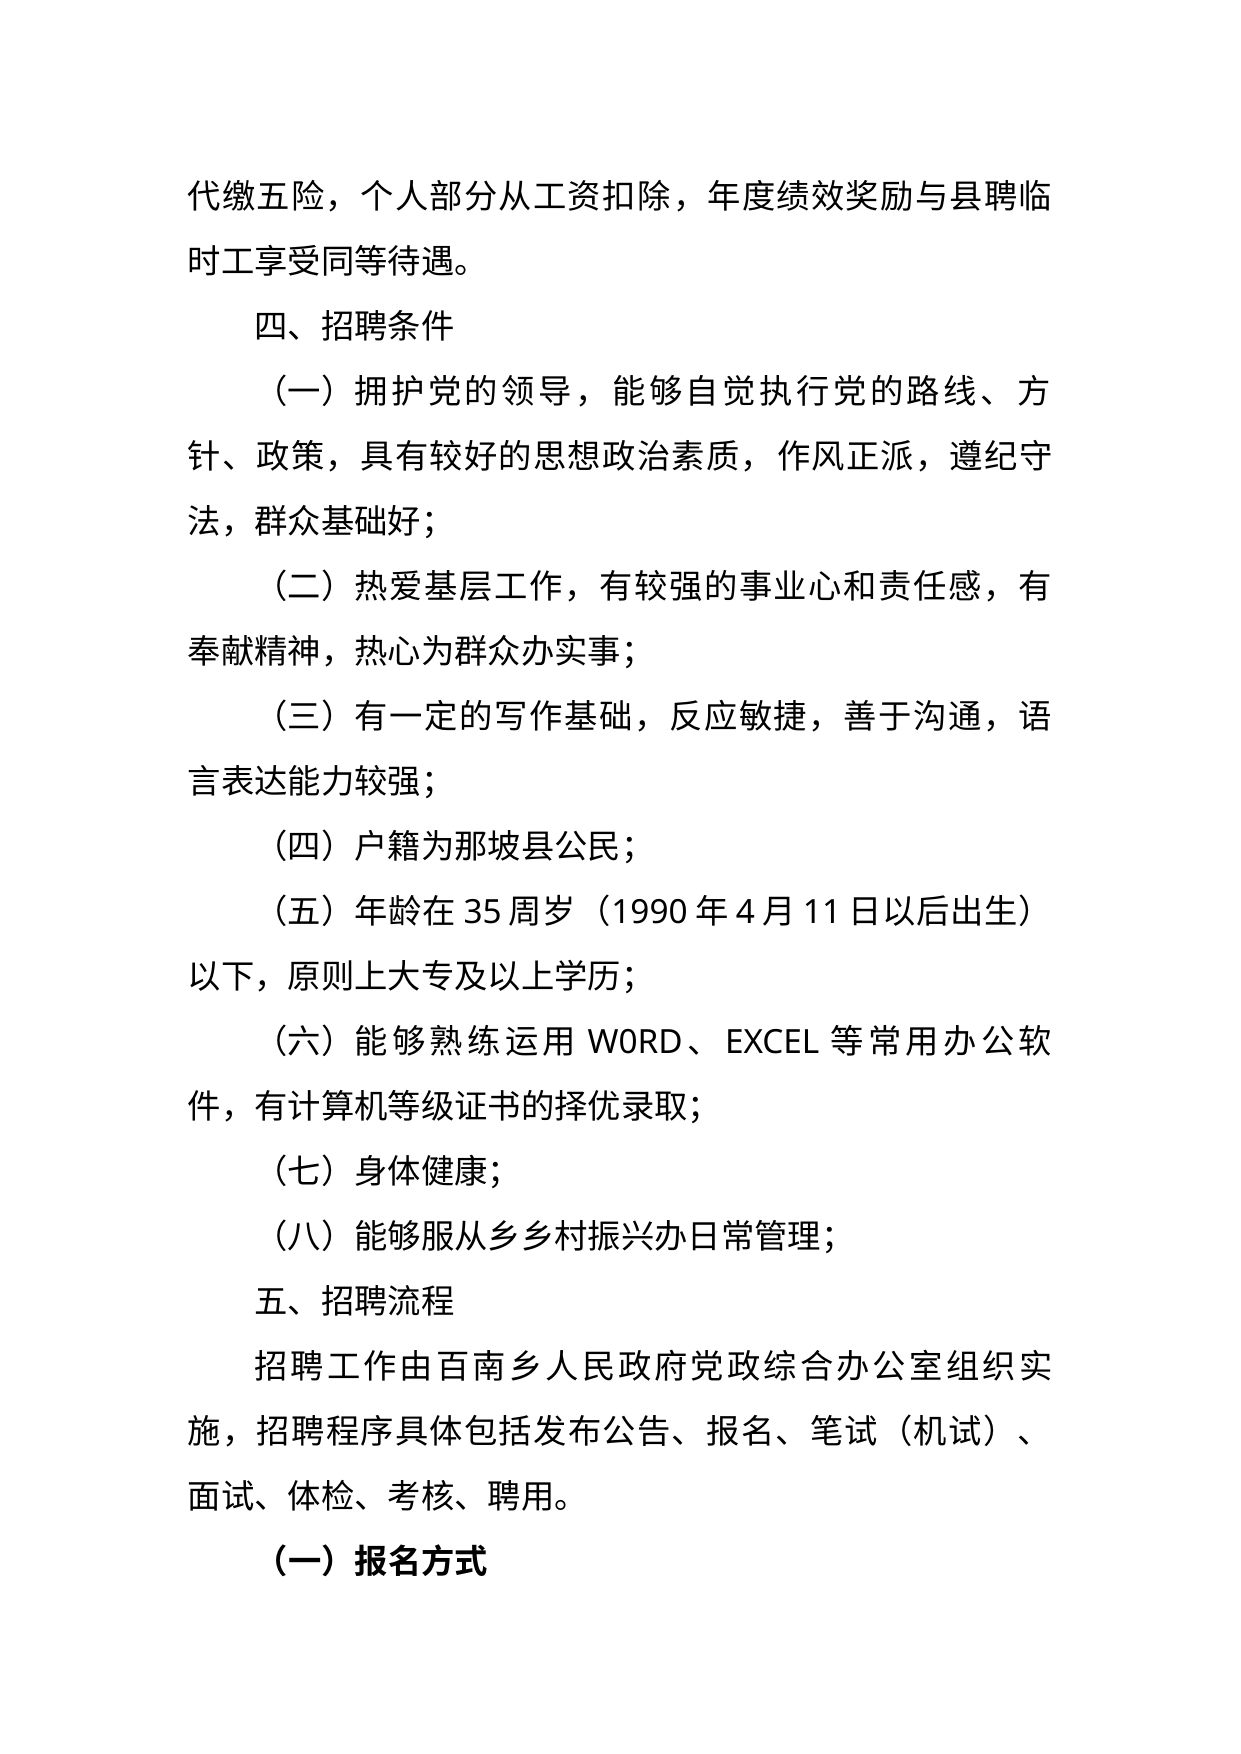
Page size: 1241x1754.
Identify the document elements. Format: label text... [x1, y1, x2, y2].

list 热爱基层工作，有较强的事业心和责任感，有奉献精神，热心为群众办实事； [187, 552, 1053, 682]
list 拥护党的领导，能够自觉执行党的路线、方针、政策，具有较好的思想政治素质，作风正派，遵纪守法，群众基础好； [187, 357, 1053, 552]
list 有一定的写作基础，反应敏捷，善于沟通，语言表达能力较强； [187, 682, 1053, 812]
list 四、招聘条件 [187, 292, 1053, 357]
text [187, 162, 1053, 292]
list 能够熟练运用W0RD、EXCEL等常用办公软件，有计算机等级证书的择优录取； [187, 1007, 1053, 1137]
list （一）报名方式 [187, 1527, 1053, 1592]
text 招聘工作由百南乡人民政府党政综合办公室组织实施，招聘程序具体包括发布公告、报名、笔试（机试）、面试、体检、考核、聘用。 [187, 1332, 1053, 1527]
text 五、招聘流程 [187, 1267, 1053, 1332]
list 身体健康； [187, 1137, 1053, 1202]
list 年龄在35周岁（1990年4月11日以后出生）以下，原则上大专及以上学历； [187, 877, 1053, 1007]
list 户籍为那坡县公民； [187, 812, 1053, 877]
list 能够服从乡乡村振兴办日常管理； [187, 1202, 1053, 1267]
